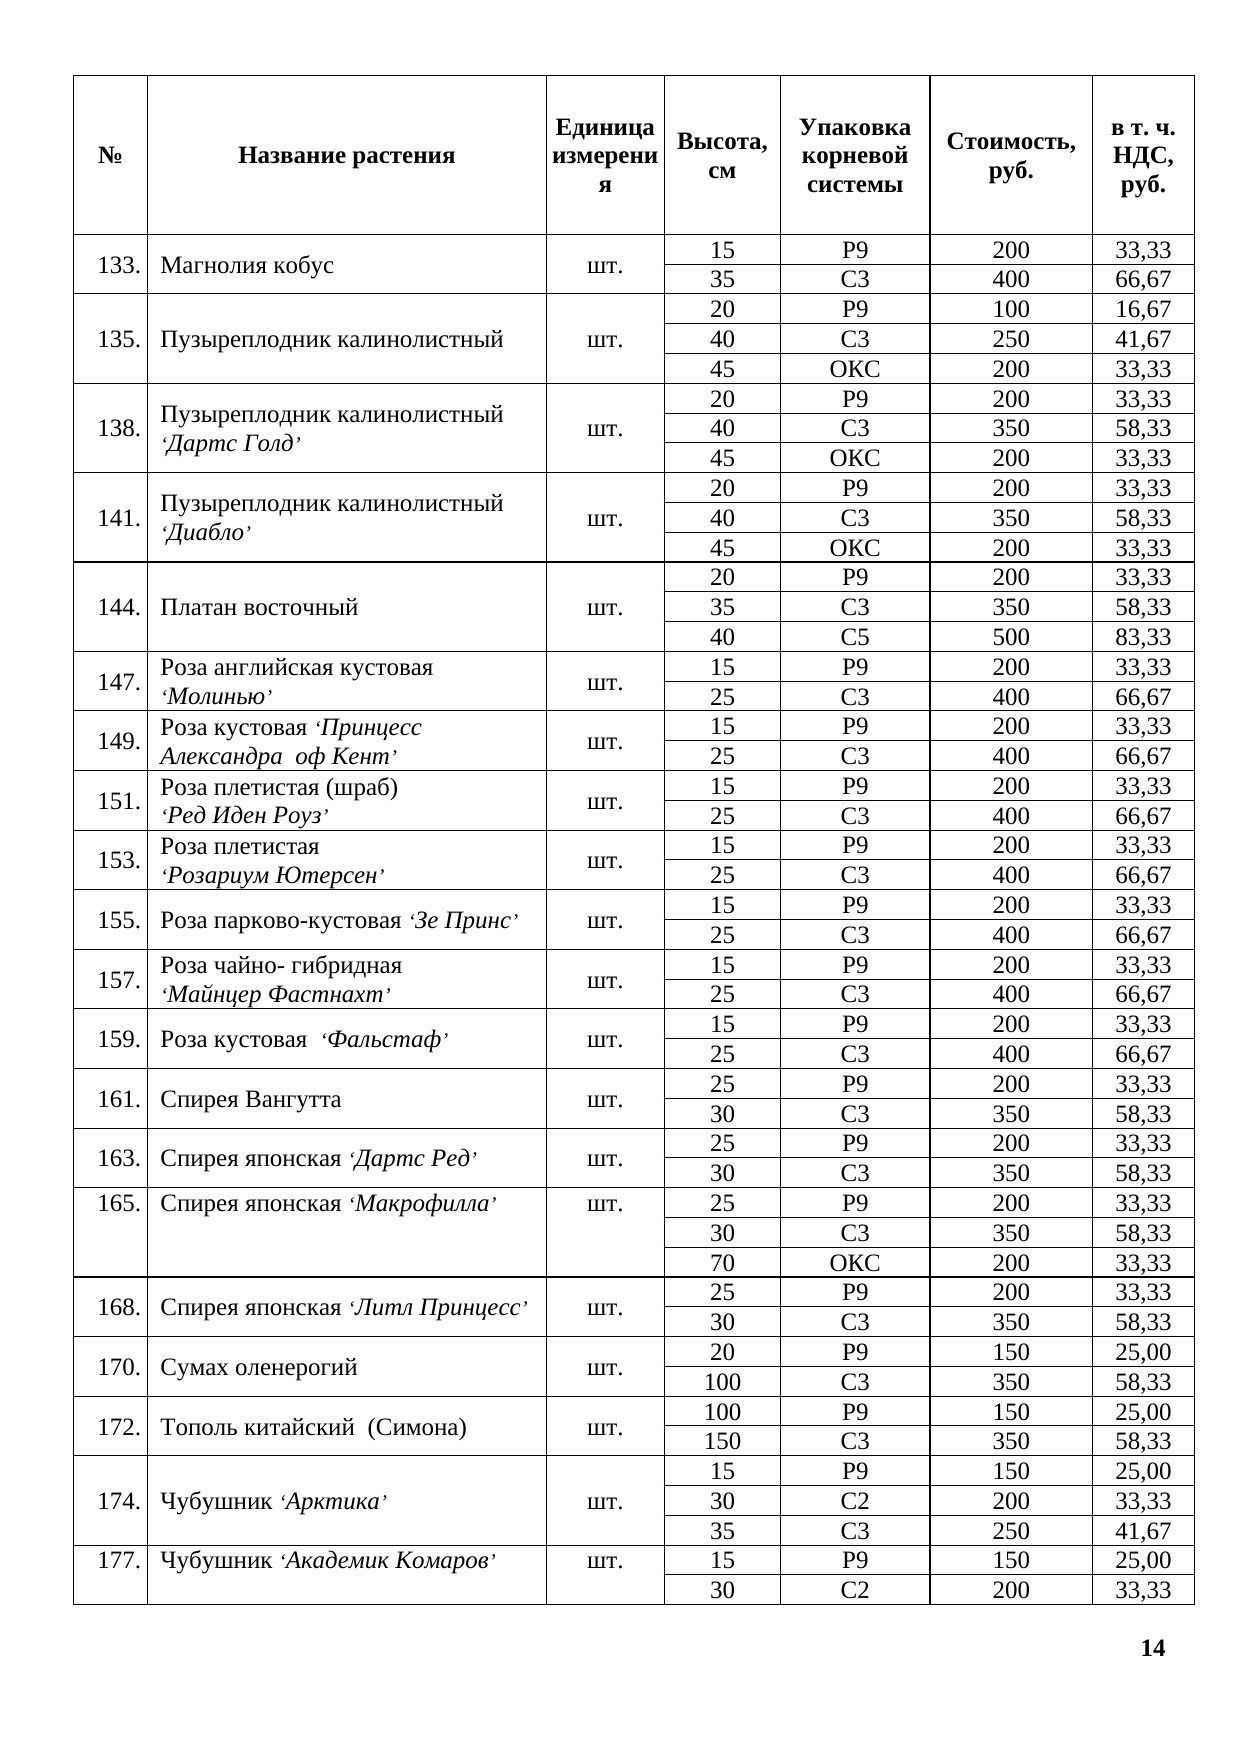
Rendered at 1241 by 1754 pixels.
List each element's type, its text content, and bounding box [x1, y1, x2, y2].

table_cell [74, 1546, 147, 1604]
table_cell 58,33 [1093, 592, 1194, 621]
table_cell 35 [665, 265, 780, 293]
table_cell Спирея Вангутта [148, 1069, 546, 1127]
table_cell шт. [547, 1397, 664, 1455]
table_cell С3 [781, 980, 929, 1008]
table_cell 200 [931, 711, 1092, 740]
table_cell Р9 [781, 1456, 929, 1485]
table_cell 400 [931, 265, 1092, 293]
table_cell 350 [931, 592, 1092, 621]
table_cell 58,33 [1093, 414, 1194, 442]
table_cell С3 [781, 682, 929, 710]
table_cell шт. [547, 384, 664, 472]
table_cell 25 [665, 1278, 780, 1306]
table_cell 58,33 [1093, 1307, 1194, 1336]
table_cell [74, 1456, 147, 1544]
table_cell 30 [665, 1486, 780, 1515]
table_cell 25 [665, 682, 780, 710]
table_cell 25,00 [1093, 1546, 1194, 1574]
table_cell 33,33 [1093, 1009, 1194, 1038]
table_cell Пузыреплодник калинолистный [148, 294, 546, 383]
table_cell 41,67 [1093, 1516, 1194, 1544]
table_cell С2 [781, 1486, 929, 1515]
table_cell 33,33 [1093, 890, 1194, 919]
table_cell 200 [931, 533, 1092, 561]
table_cell 150 [931, 1397, 1092, 1425]
table_cell 40 [665, 503, 780, 532]
table_cell шт. [547, 1009, 664, 1068]
table_cell 40 [665, 622, 780, 651]
table_cell 66,67 [1093, 920, 1194, 949]
table_cell 350 [931, 1218, 1092, 1247]
table_cell шт. [547, 831, 664, 889]
table_cell 200 [931, 235, 1092, 263]
table_cell 200 [931, 1575, 1092, 1604]
table_cell шт. [547, 1069, 664, 1127]
table_cell 15 [665, 890, 780, 919]
table_header Единица измерения [547, 76, 664, 234]
table_cell Р9 [781, 1009, 929, 1038]
table_cell 350 [931, 414, 1092, 442]
table_cell 150 [931, 1337, 1092, 1366]
table_cell 33,33 [1093, 533, 1194, 561]
table_cell 200 [931, 563, 1092, 591]
table_cell С3 [781, 860, 929, 889]
table_cell 200 [931, 473, 1092, 502]
table_header в т. ч. НДС, руб. [1093, 76, 1194, 234]
table_cell 33,33 [1093, 1069, 1194, 1098]
table_cell 30 [665, 1158, 780, 1187]
table_cell 33,33 [1093, 711, 1194, 740]
table_cell 45 [665, 443, 780, 472]
table_cell 200 [931, 1009, 1092, 1038]
table_cell шт. [547, 1278, 664, 1336]
table_cell шт. [547, 294, 664, 383]
table_cell [74, 1337, 147, 1396]
table_cell 30 [665, 1218, 780, 1247]
table_cell Роза парково-кустовая ‘Зе Принс’ [148, 890, 546, 949]
table_cell [74, 1188, 147, 1276]
table_cell ОКС [781, 354, 929, 383]
table_cell 250 [931, 1516, 1092, 1544]
table_header № [74, 76, 147, 234]
table_cell шт. [547, 652, 664, 710]
table_cell 41,67 [1093, 324, 1194, 353]
table_cell Р9 [781, 652, 929, 681]
table_cell [74, 1397, 147, 1455]
table_cell шт. [547, 1129, 664, 1187]
table_cell 58,33 [1093, 503, 1194, 532]
table_cell Пузыреплодник калинолистный ‘Диабло’ [148, 473, 546, 561]
table_cell ОКС [781, 1248, 929, 1276]
table_cell 30 [665, 1099, 780, 1127]
table_cell [74, 563, 147, 651]
table_cell [74, 384, 147, 472]
table_cell 25 [665, 801, 780, 829]
table_header Название растения [148, 76, 546, 234]
table_cell Р9 [781, 563, 929, 591]
table_cell 33,33 [1093, 1486, 1194, 1515]
table_cell 45 [665, 533, 780, 561]
table_cell 15 [665, 831, 780, 859]
table_cell 66,67 [1093, 265, 1194, 293]
table_cell Р9 [781, 950, 929, 978]
table_cell 100 [665, 1367, 780, 1396]
table_cell Р9 [781, 1397, 929, 1425]
table_cell Р9 [781, 1278, 929, 1306]
table_cell 150 [665, 1426, 780, 1455]
table_cell шт. [547, 711, 664, 770]
table_cell Р9 [781, 1337, 929, 1366]
table_cell 400 [931, 920, 1092, 949]
table_cell С2 [781, 1575, 929, 1604]
table_cell 400 [931, 741, 1092, 770]
table_cell 15 [665, 652, 780, 681]
table_cell 33,33 [1093, 652, 1194, 681]
table_cell 200 [931, 1248, 1092, 1276]
table_cell 15 [665, 950, 780, 978]
table_cell шт. [547, 771, 664, 829]
table_cell шт. [547, 563, 664, 651]
table_cell 66,67 [1093, 801, 1194, 829]
table_cell Роза кустовая ‘Принцесс Александра оф Кент’ [148, 711, 546, 770]
table_cell С5 [781, 622, 929, 651]
table_cell 350 [931, 1099, 1092, 1127]
table_cell 200 [931, 1069, 1092, 1098]
table_cell 200 [931, 1486, 1092, 1515]
table_cell 25,00 [1093, 1397, 1194, 1425]
table_cell 350 [931, 1426, 1092, 1455]
table_cell 20 [665, 1337, 780, 1366]
table_cell 400 [931, 1039, 1092, 1068]
table_cell Р9 [781, 473, 929, 502]
table_cell 200 [931, 1278, 1092, 1306]
table_cell [74, 1009, 147, 1068]
table_cell 30 [665, 1575, 780, 1604]
table_cell 25 [665, 1039, 780, 1068]
table_cell [74, 1278, 147, 1336]
table_cell шт. [547, 473, 664, 561]
table_cell 33,33 [1093, 384, 1194, 412]
table_cell 350 [931, 1158, 1092, 1187]
table_cell 83,33 [1093, 622, 1194, 651]
table_cell С3 [781, 265, 929, 293]
table_cell Р9 [781, 294, 929, 323]
table_cell 33,33 [1093, 563, 1194, 591]
table_cell [74, 473, 147, 561]
table_cell 15 [665, 1546, 780, 1574]
table_cell 25 [665, 1188, 780, 1217]
table_cell 33,33 [1093, 1129, 1194, 1157]
table_cell 250 [931, 324, 1092, 353]
table_cell С3 [781, 1426, 929, 1455]
table_cell 66,67 [1093, 682, 1194, 710]
table_cell шт. [547, 950, 664, 1008]
table_cell 20 [665, 563, 780, 591]
table_cell 20 [665, 384, 780, 412]
table_cell Роза плетистая (шраб) ‘Ред Иден Роуз’ [148, 771, 546, 829]
table_cell С3 [781, 324, 929, 353]
table_header Упаковка корневой системы [781, 76, 929, 234]
table_cell 66,67 [1093, 860, 1194, 889]
table_cell Р9 [781, 1129, 929, 1157]
table_cell Тополь китайский (Симона) [148, 1397, 546, 1455]
table_cell С3 [781, 920, 929, 949]
table_cell 25 [665, 860, 780, 889]
table_cell 58,33 [1093, 1426, 1194, 1455]
table_cell 40 [665, 414, 780, 442]
table_cell С3 [781, 1158, 929, 1187]
table_cell Р9 [781, 831, 929, 859]
table_cell 33,33 [1093, 1248, 1194, 1276]
table_cell шт. [547, 1546, 664, 1604]
table_cell 20 [665, 473, 780, 502]
table_cell 200 [931, 831, 1092, 859]
table_cell 33,33 [1093, 473, 1194, 502]
table_cell 350 [931, 503, 1092, 532]
table_cell [74, 294, 147, 383]
table_cell Р9 [781, 1188, 929, 1217]
table_cell 25 [665, 1069, 780, 1098]
table_cell С3 [781, 592, 929, 621]
table_cell 100 [931, 294, 1092, 323]
table_cell 400 [931, 860, 1092, 889]
table_cell 33,33 [1093, 1278, 1194, 1306]
table_cell 33,33 [1093, 950, 1194, 978]
table_cell Спирея японская ‘Макрофилла’ [148, 1188, 546, 1276]
table_cell 58,33 [1093, 1158, 1194, 1187]
table_cell Р9 [781, 1546, 929, 1574]
table_cell 15 [665, 1009, 780, 1038]
table_cell 25 [665, 980, 780, 1008]
table_cell 25,00 [1093, 1456, 1194, 1485]
table_header Высота, см [665, 76, 780, 234]
table_cell Чубушник ‘Арктика’ [148, 1456, 546, 1544]
table_cell 15 [665, 711, 780, 740]
table_cell С3 [781, 1307, 929, 1336]
table_cell Платан восточный [148, 563, 546, 651]
table_cell ОКС [781, 533, 929, 561]
table_cell 500 [931, 622, 1092, 651]
table_cell 200 [931, 652, 1092, 681]
table_cell 33,33 [1093, 771, 1194, 800]
table_cell [74, 711, 147, 770]
table_cell 350 [931, 1367, 1092, 1396]
table_cell С3 [781, 1099, 929, 1127]
table_cell Р9 [781, 771, 929, 800]
table_cell С3 [781, 414, 929, 442]
table_cell Спирея японская ‘Дартс Ред’ [148, 1129, 546, 1187]
table_cell 200 [931, 384, 1092, 412]
table_cell 100 [665, 1397, 780, 1425]
table_cell Магнолия кобус [148, 235, 546, 293]
table_cell 150 [931, 1546, 1092, 1574]
table_cell 33,33 [1093, 354, 1194, 383]
table_cell С3 [781, 1218, 929, 1247]
table_cell Р9 [781, 235, 929, 263]
table_cell С3 [781, 1039, 929, 1068]
table_cell 33,33 [1093, 1188, 1194, 1217]
table_cell Роза чайно- гибридная ‘Майнцер Фастнахт’ [148, 950, 546, 1008]
table_cell 200 [931, 354, 1092, 383]
table_cell 33,33 [1093, 1575, 1194, 1604]
table_cell 45 [665, 354, 780, 383]
table_cell ОКС [781, 443, 929, 472]
table_cell 400 [931, 682, 1092, 710]
table_cell 350 [931, 1307, 1092, 1336]
table_cell 35 [665, 1516, 780, 1544]
table_cell 200 [931, 1129, 1092, 1157]
table_cell 40 [665, 324, 780, 353]
table_cell шт. [547, 1456, 664, 1544]
table_cell [74, 950, 147, 1008]
table_cell С3 [781, 503, 929, 532]
table_cell 25 [665, 920, 780, 949]
table_cell 15 [665, 1456, 780, 1485]
table_cell 66,67 [1093, 980, 1194, 1008]
table_cell 200 [931, 950, 1092, 978]
table_cell 15 [665, 771, 780, 800]
table_cell Спирея японская ‘Литл Принцесс’ [148, 1278, 546, 1336]
table_cell Р9 [781, 890, 929, 919]
table_cell 25 [665, 1129, 780, 1157]
table_cell 200 [931, 890, 1092, 919]
table_cell 58,33 [1093, 1367, 1194, 1396]
table_cell 33,33 [1093, 831, 1194, 859]
table_cell 58,33 [1093, 1099, 1194, 1127]
table_cell 20 [665, 294, 780, 323]
table_cell 200 [931, 1188, 1092, 1217]
table_cell шт. [547, 890, 664, 949]
table_cell 25 [665, 741, 780, 770]
table_cell Сумах оленерогий [148, 1337, 546, 1396]
table_cell 25,00 [1093, 1337, 1194, 1366]
table_cell 150 [931, 1456, 1092, 1485]
table_cell Чубушник ‘Академик Комаров’ [148, 1546, 546, 1604]
table_cell С3 [781, 741, 929, 770]
table_cell С3 [781, 801, 929, 829]
table_cell 70 [665, 1248, 780, 1276]
table_cell Роза английская кустовая ‘Молинью’ [148, 652, 546, 710]
table_cell Р9 [781, 1069, 929, 1098]
table_cell 200 [931, 443, 1092, 472]
table_cell шт. [547, 1188, 664, 1276]
table_cell 66,67 [1093, 1039, 1194, 1068]
table_cell Р9 [781, 384, 929, 412]
table_cell Пузыреплодник калинолистный ‘Дартс Голд’ [148, 384, 546, 472]
table_cell 58,33 [1093, 1218, 1194, 1247]
table_cell С3 [781, 1367, 929, 1396]
table_cell 400 [931, 801, 1092, 829]
table_cell Р9 [781, 711, 929, 740]
table_cell 35 [665, 592, 780, 621]
table_cell [74, 652, 147, 710]
table_cell [74, 1069, 147, 1127]
table_cell 30 [665, 1307, 780, 1336]
table_cell шт. [547, 1337, 664, 1396]
table_cell 200 [931, 771, 1092, 800]
table_cell шт. [547, 235, 664, 293]
table_cell 400 [931, 980, 1092, 1008]
table_cell [74, 831, 147, 889]
table_cell 16,67 [1093, 294, 1194, 323]
table_cell [74, 235, 147, 293]
table_cell [74, 890, 147, 949]
table_cell 33,33 [1093, 443, 1194, 472]
table_cell 33,33 [1093, 235, 1194, 263]
table_cell С3 [781, 1516, 929, 1544]
table_cell 15 [665, 235, 780, 263]
table_cell 66,67 [1093, 741, 1194, 770]
table_cell [74, 771, 147, 829]
table_cell Роза кустовая ‘Фальстаф’ [148, 1009, 546, 1068]
table_cell Роза плетистая ‘Розариум Ютерсен’ [148, 831, 546, 889]
table_cell [74, 1129, 147, 1187]
table_header Стоимость, руб. [931, 76, 1092, 234]
